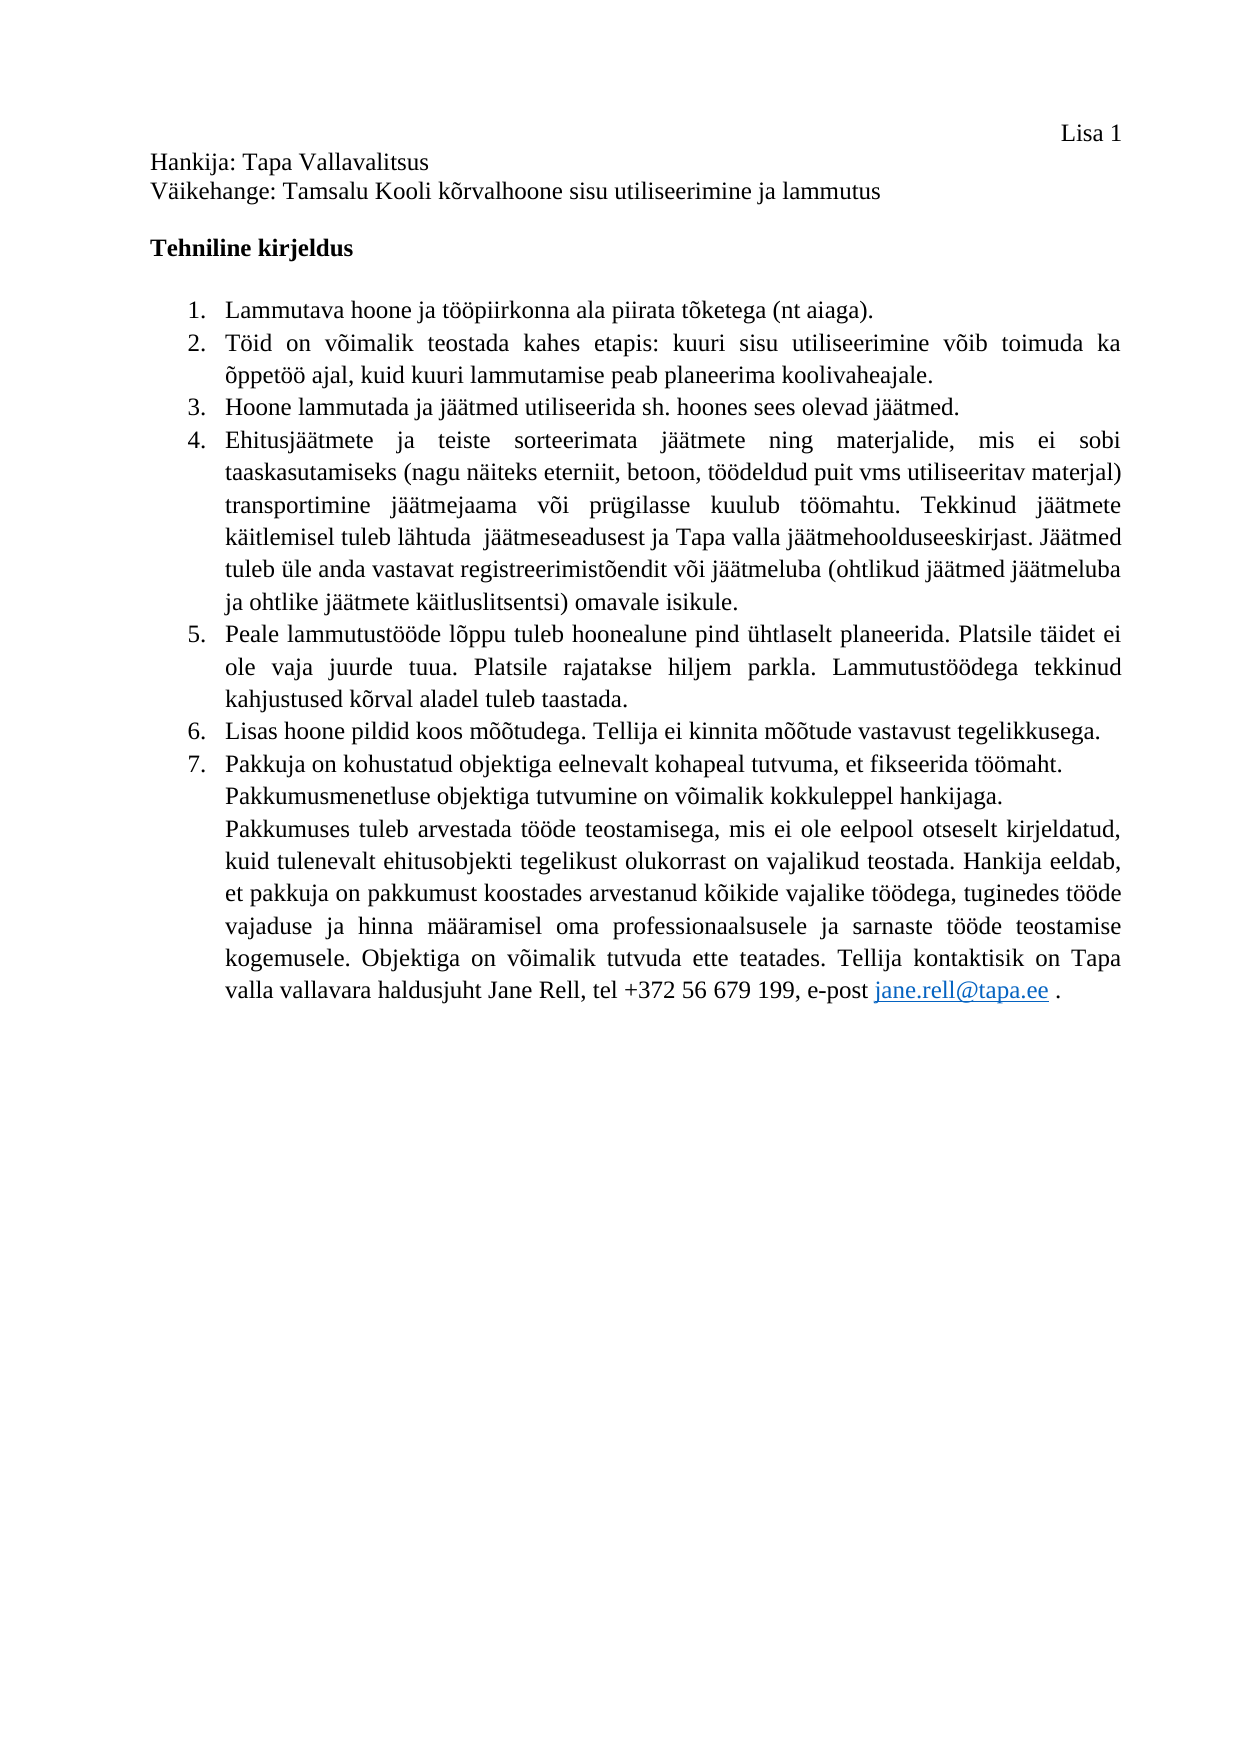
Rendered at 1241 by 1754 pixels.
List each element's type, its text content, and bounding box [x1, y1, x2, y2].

list Ehitusjäätmete ja teiste sorteerimata jäätmete ning materjalide, mis ei sobi taaskasutamiseks (nagu näiteks eterniit, betoon, töödeldud puit vms utiliseeritav materjal) transportimine jäätmejaama või prügilasse kuulub töömahtu. Tekkinud jäätmete käitlemisel tuleb lähtuda jäätmeseadusest ja Tapa valla jäätmehoolduseeskirjast. Jäätmed tuleb üle anda vastavat registreerimistõendit või jäätmeluba (ohtlikud jäätmed jäätmeluba ja ohtlike jäätmete käitluslitsentsi) omavale isikule. [187, 425, 1122, 616]
text Väikehange: Tamsalu Kooli kõrvalhoone sisu utiliseerimine ja lammutus [150, 176, 1122, 204]
list Pakkumusmenetluse objektiga tutvumine on võimalik kokkuleppel hankijaga. [225, 781, 1122, 810]
list Töid on võimalik teostada kahes etapis: kuuri sisu utiliseerimine võib toimuda ka õppetöö ajal, kuid kuuri lammutamise peab planeerima koolivaheajale. [187, 328, 1122, 389]
list Pakkuja on kohustatud objektiga eelnevalt kohapeal tutvuma, et fikseerida töömaht. [187, 749, 1122, 778]
text Hankija: Tapa Vallavalitsus [150, 147, 1122, 176]
text Tehniline kirjeldus [150, 233, 1122, 262]
list Hoone lammutada ja jäätmed utiliseerida sh. hoones sees olevad jäätmed. [187, 392, 1122, 421]
list Lisas hoone pildid koos mõõtudega. Tellija ei kinnita mõõtude vastavust tegelikkusega. [187, 716, 1122, 745]
text Lisa 1 [150, 118, 1122, 147]
list Peale lammutustööde lõppu tuleb hoonealune pind ühtlaselt planeerida. Platsile täidet ei ole vaja juurde tuua. Platsile rajatakse hiljem parkla. Lammutustöödega tekkinud kahjustused kõrval aladel tuleb taastada. [187, 619, 1122, 713]
list Pakkumuses tuleb arvestada tööde teostamisega, mis ei ole eelpool otseselt kirjeldatud, kuid tulenevalt ehitusobjekti tegelikust olukorrast on vajalikud teostada. Hankija eeldab, et pakkuja on pakkumust koostades arvestanud kõikide vajalike töödega, tuginedes tööde vajaduse ja hinna määramisel oma professionaalsusele ja sarnaste tööde teostamise kogemusele. Objektiga on võimalik tutvuda ette teatades. Tellija kontaktisik on Tapa valla vallavara haldusjuht Jane Rell, tel +372 56 679 199, e-post jane.rell@tapa.ee . [225, 814, 1122, 1037]
list Lammutava hoone ja tööpiirkonna ala piirata tõketega (nt aiaga). [187, 295, 1122, 324]
